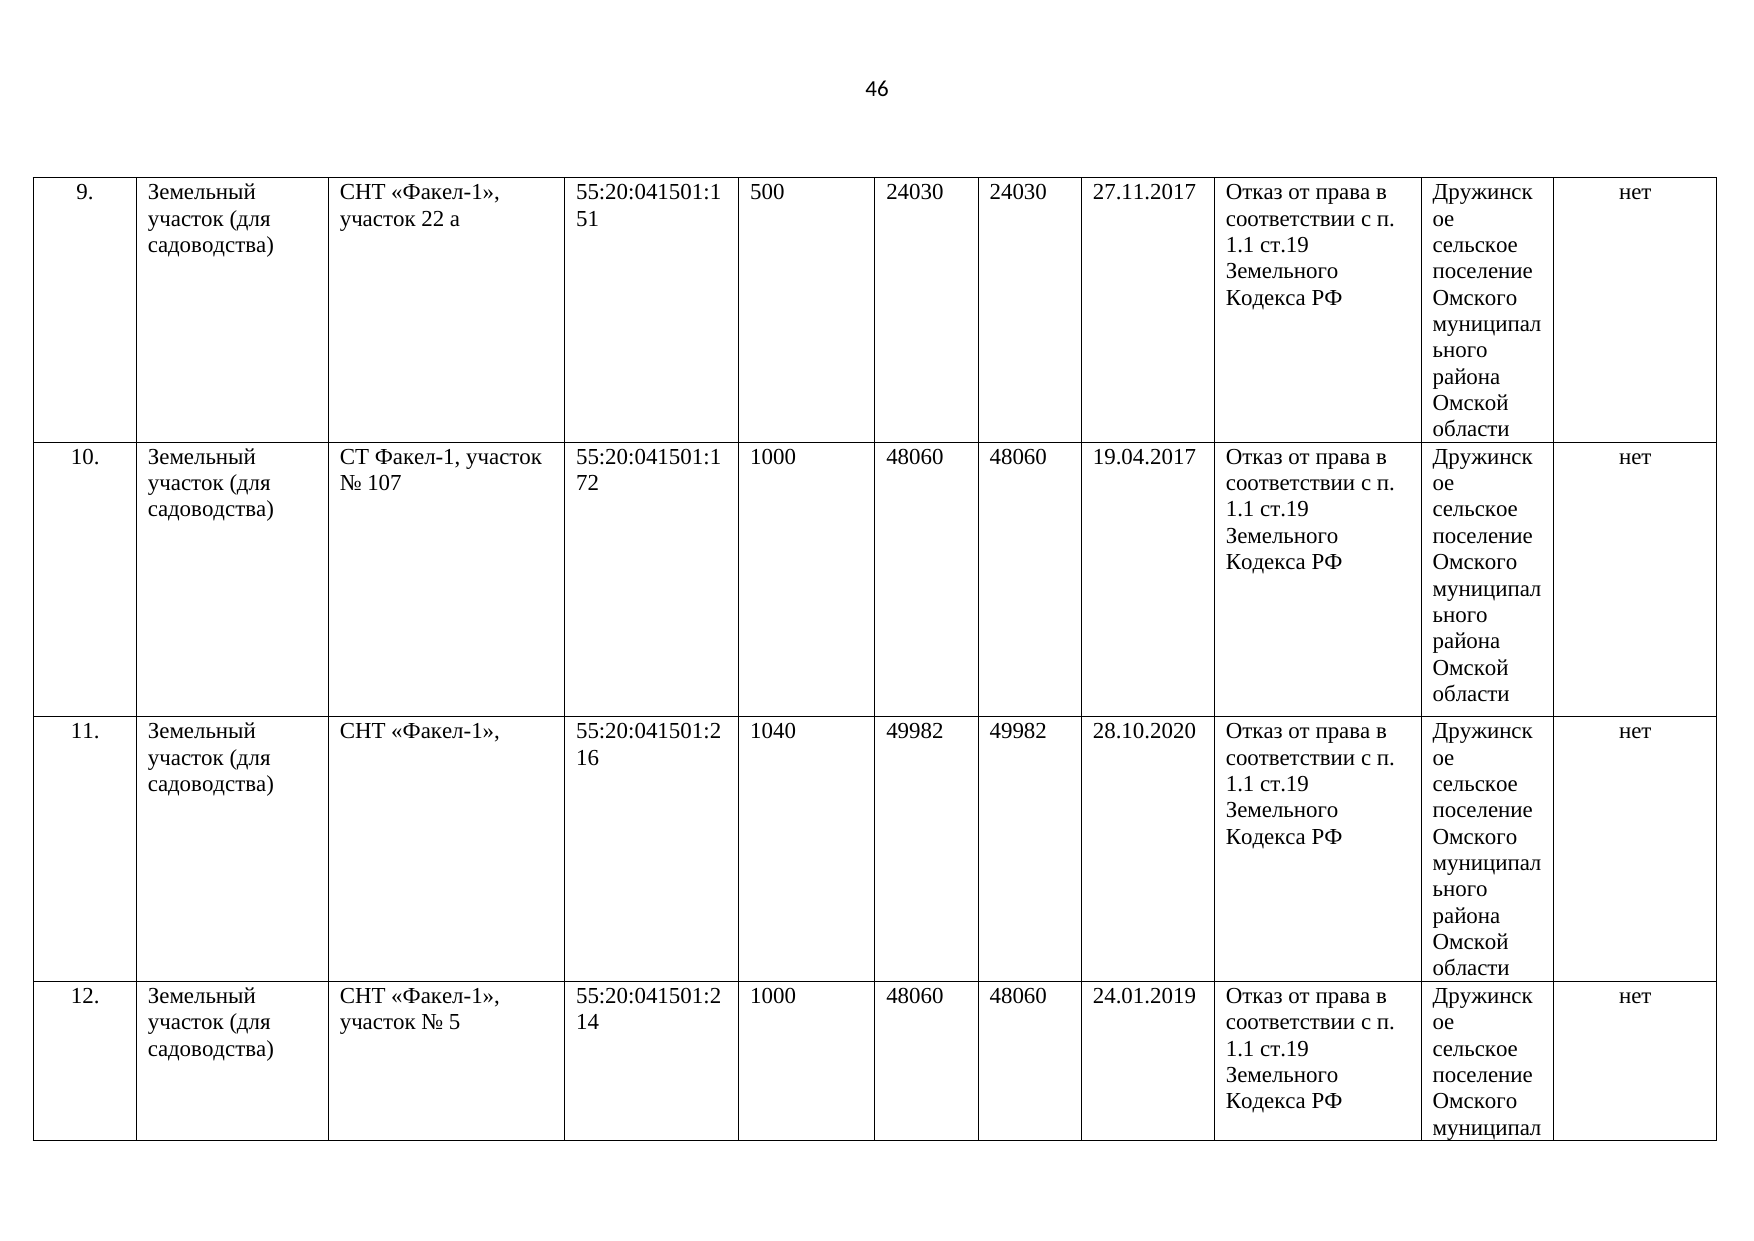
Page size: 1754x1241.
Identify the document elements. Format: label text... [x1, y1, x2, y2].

table_cell 55:20:041501:214 [565, 982, 738, 1140]
table_cell 500 [739, 178, 874, 442]
table_cell нет [1554, 982, 1716, 1140]
table_cell 24.01.2019 [1082, 982, 1214, 1140]
table_cell 1040 [739, 717, 874, 981]
table_cell Земельный участок (для садоводства) [137, 717, 328, 981]
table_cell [329, 982, 564, 1140]
table_cell 55:20:041501:151 [565, 178, 738, 442]
table_cell 24030 [875, 178, 978, 442]
table_cell Дружинское сельское поселение Омского муниципального района Омской области [1422, 443, 1553, 716]
table_cell нет [1554, 717, 1716, 981]
table_cell 19.04.2017 [1082, 443, 1214, 716]
table_cell 48060 [979, 982, 1081, 1140]
table_cell 55:20:041501:216 [565, 717, 738, 981]
table_cell 1000 [739, 982, 874, 1140]
table_cell 28.10.2020 [1082, 717, 1214, 981]
table_cell СНТ «Факел-1», [329, 717, 564, 981]
table_cell 11. [34, 717, 136, 981]
table_cell Отказ от права в соответствии с п. 1.1 ст.19 Земельного Кодекса РФ [1215, 717, 1421, 981]
table_cell 48060 [979, 443, 1081, 716]
table_cell 48060 [875, 443, 978, 716]
table_cell СТ Факел-1, участок № 107 [329, 443, 564, 716]
table_cell 12. [34, 982, 136, 1140]
table_cell Дружинское сельское поселение Омского муниципального района Омской области [1422, 717, 1553, 981]
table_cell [1215, 982, 1421, 1140]
table_cell Земельный участок (для садоводства) [137, 443, 328, 716]
table_cell 10. [34, 443, 136, 716]
table_cell 49982 [875, 717, 978, 981]
table_cell СНТ «Факел-1», участок 22 а [329, 178, 564, 442]
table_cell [137, 178, 328, 442]
table_cell 24030 [979, 178, 1081, 442]
table_cell нет [1554, 443, 1716, 716]
table_cell 48060 [875, 982, 978, 1140]
table_cell нет [1554, 178, 1716, 442]
table_cell 27.11.2017 [1082, 178, 1214, 442]
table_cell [1422, 178, 1553, 442]
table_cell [1215, 178, 1421, 442]
table_cell 49982 [979, 717, 1081, 981]
table_cell Отказ от права в соответствии с п. 1.1 ст.19 Земельного Кодекса РФ [1215, 443, 1421, 716]
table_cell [137, 982, 328, 1140]
table_cell 9. [34, 178, 136, 442]
table_cell 55:20:041501:172 [565, 443, 738, 716]
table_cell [1422, 982, 1553, 1140]
table_cell 1000 [739, 443, 874, 716]
